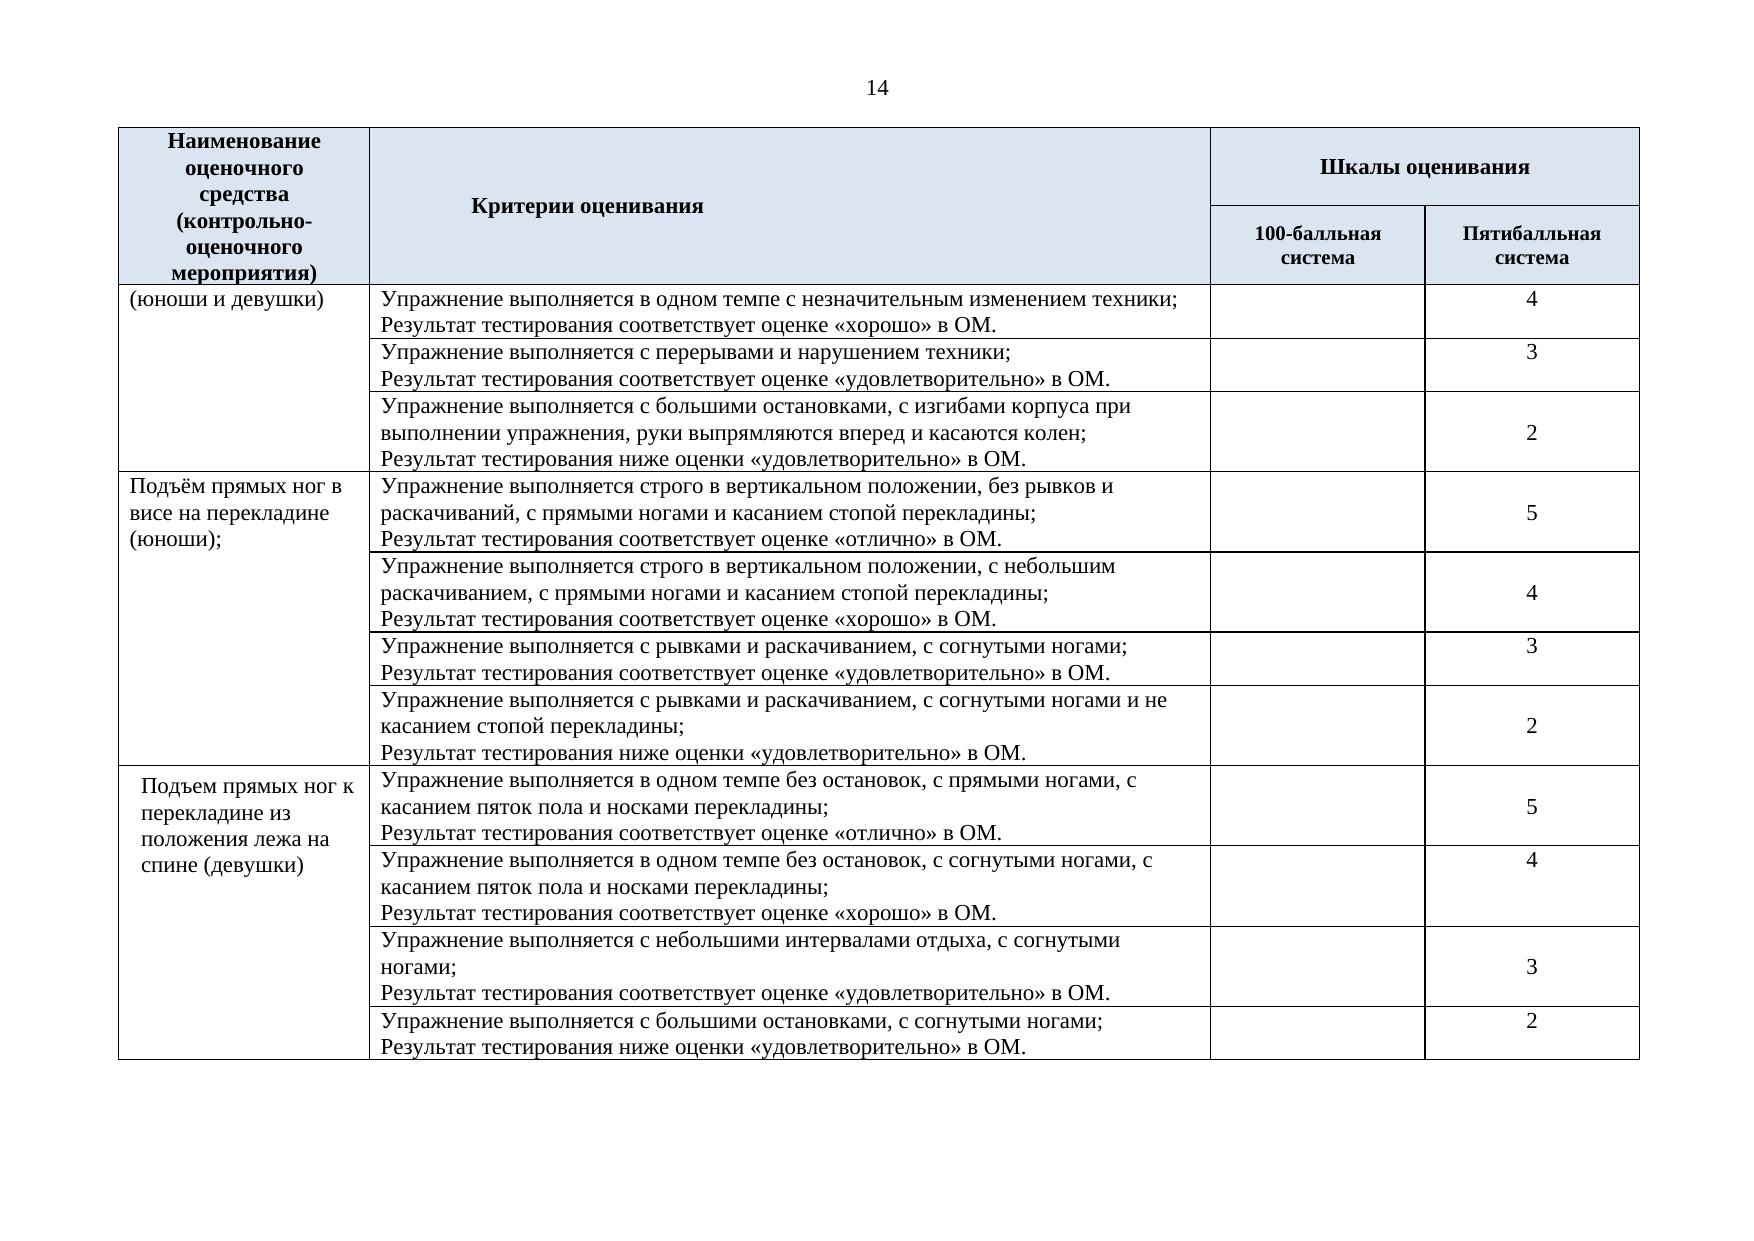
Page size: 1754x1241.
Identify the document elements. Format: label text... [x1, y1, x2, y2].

table_cell 5 [1426, 766, 1639, 845]
table_cell Упражнение выполняется строго в вертикальном положении, без рывков и раскачиваний, с прямыми ногами и касанием стопой перекладины; Результат тестирования соответствует оценке «отлично» в ОМ. [370, 472, 1210, 551]
table_cell [1211, 1007, 1424, 1059]
table_cell [1211, 766, 1424, 845]
table_cell 4 [1426, 553, 1639, 631]
table_cell Пятибалльная система [1426, 206, 1639, 284]
table_cell [1211, 285, 1424, 337]
table_cell [1211, 472, 1424, 551]
table_cell 3 [1426, 927, 1639, 1006]
table_cell 3 [1426, 339, 1639, 391]
table_cell Упражнение выполняется с перерывами и нарушением техники; Результат тестирования соответствует оценке «удовлетворительно» в ОМ. [370, 339, 1210, 391]
table_cell 2 [1426, 1007, 1639, 1059]
table_cell Упражнение выполняется с рывками и раскачиванием, с согнутыми ногами и не касанием стопой перекладины; Результат тестирования ниже оценки «удовлетворительно» в ОМ. [370, 686, 1210, 765]
table_cell Упражнение выполняется с рывками и раскачиванием, с согнутыми ногами; Результат тестирования соответствует оценке «удовлетворительно» в ОМ. [370, 633, 1210, 685]
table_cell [119, 285, 369, 471]
table_cell [1211, 553, 1424, 631]
table_header Наименование оценочного средства (контрольно-оценочного мероприятия) [119, 128, 369, 284]
table_cell Упражнение выполняется строго в вертикальном положении, с небольшим раскачиванием, с прямыми ногами и касанием стопой перекладины; Результат тестирования соответствует оценке «хорошо» в ОМ. [370, 553, 1210, 631]
table_cell 4 [1426, 285, 1639, 337]
table_cell Упражнение выполняется с большими остановками, с изгибами корпуса при выполнении упражнения, руки выпрямляются вперед и касаются колен; Результат тестирования ниже оценки «удовлетворительно» в ОМ. [370, 392, 1210, 471]
table_cell 2 [1426, 686, 1639, 765]
table_cell Упражнение выполняется в одном темпе с незначительным изменением техники; Результат тестирования соответствует оценке «хорошо» в ОМ. [370, 285, 1210, 337]
table_cell [1211, 339, 1424, 391]
table_cell Упражнение выполняется с небольшими интервалами отдыха, с согнутыми ногами; Результат тестирования соответствует оценке «удовлетворительно» в ОМ. [370, 927, 1210, 1006]
table_cell [1211, 686, 1424, 765]
table_cell 5 [1426, 472, 1639, 551]
table_cell [1211, 927, 1424, 1006]
table_cell [1211, 846, 1424, 926]
table_cell 100-балльная система [1211, 206, 1424, 284]
table_header Критерии оценивания [370, 128, 1210, 284]
table_cell 4 [1426, 846, 1639, 926]
table_cell Упражнение выполняется с большими остановками, с согнутыми ногами; Результат тестирования ниже оценки «удовлетворительно» в ОМ. [370, 1007, 1210, 1059]
table_cell Упражнение выполняется в одном темпе без остановок, с согнутыми ногами, с касанием пяток пола и носками перекладины; Результат тестирования соответствует оценке «хорошо» в ОМ. [370, 846, 1210, 926]
table_cell 3 [1426, 633, 1639, 685]
table_cell [1211, 392, 1424, 471]
table_cell Упражнение выполняется в одном темпе без остановок, с прямыми ногами, с касанием пяток пола и носками перекладины; Результат тестирования соответствует оценке «отлично» в ОМ. [370, 766, 1210, 845]
table_cell Подъем прямых ног к перекладине из положения лежа на спине (девушки) [119, 766, 369, 1059]
table_cell 2 [1426, 392, 1639, 471]
table_cell [1211, 633, 1424, 685]
table_cell Подъём прямых ног в висе на перекладине (юноши); [119, 472, 369, 765]
table_header Шкалы оценивания [1211, 128, 1639, 205]
